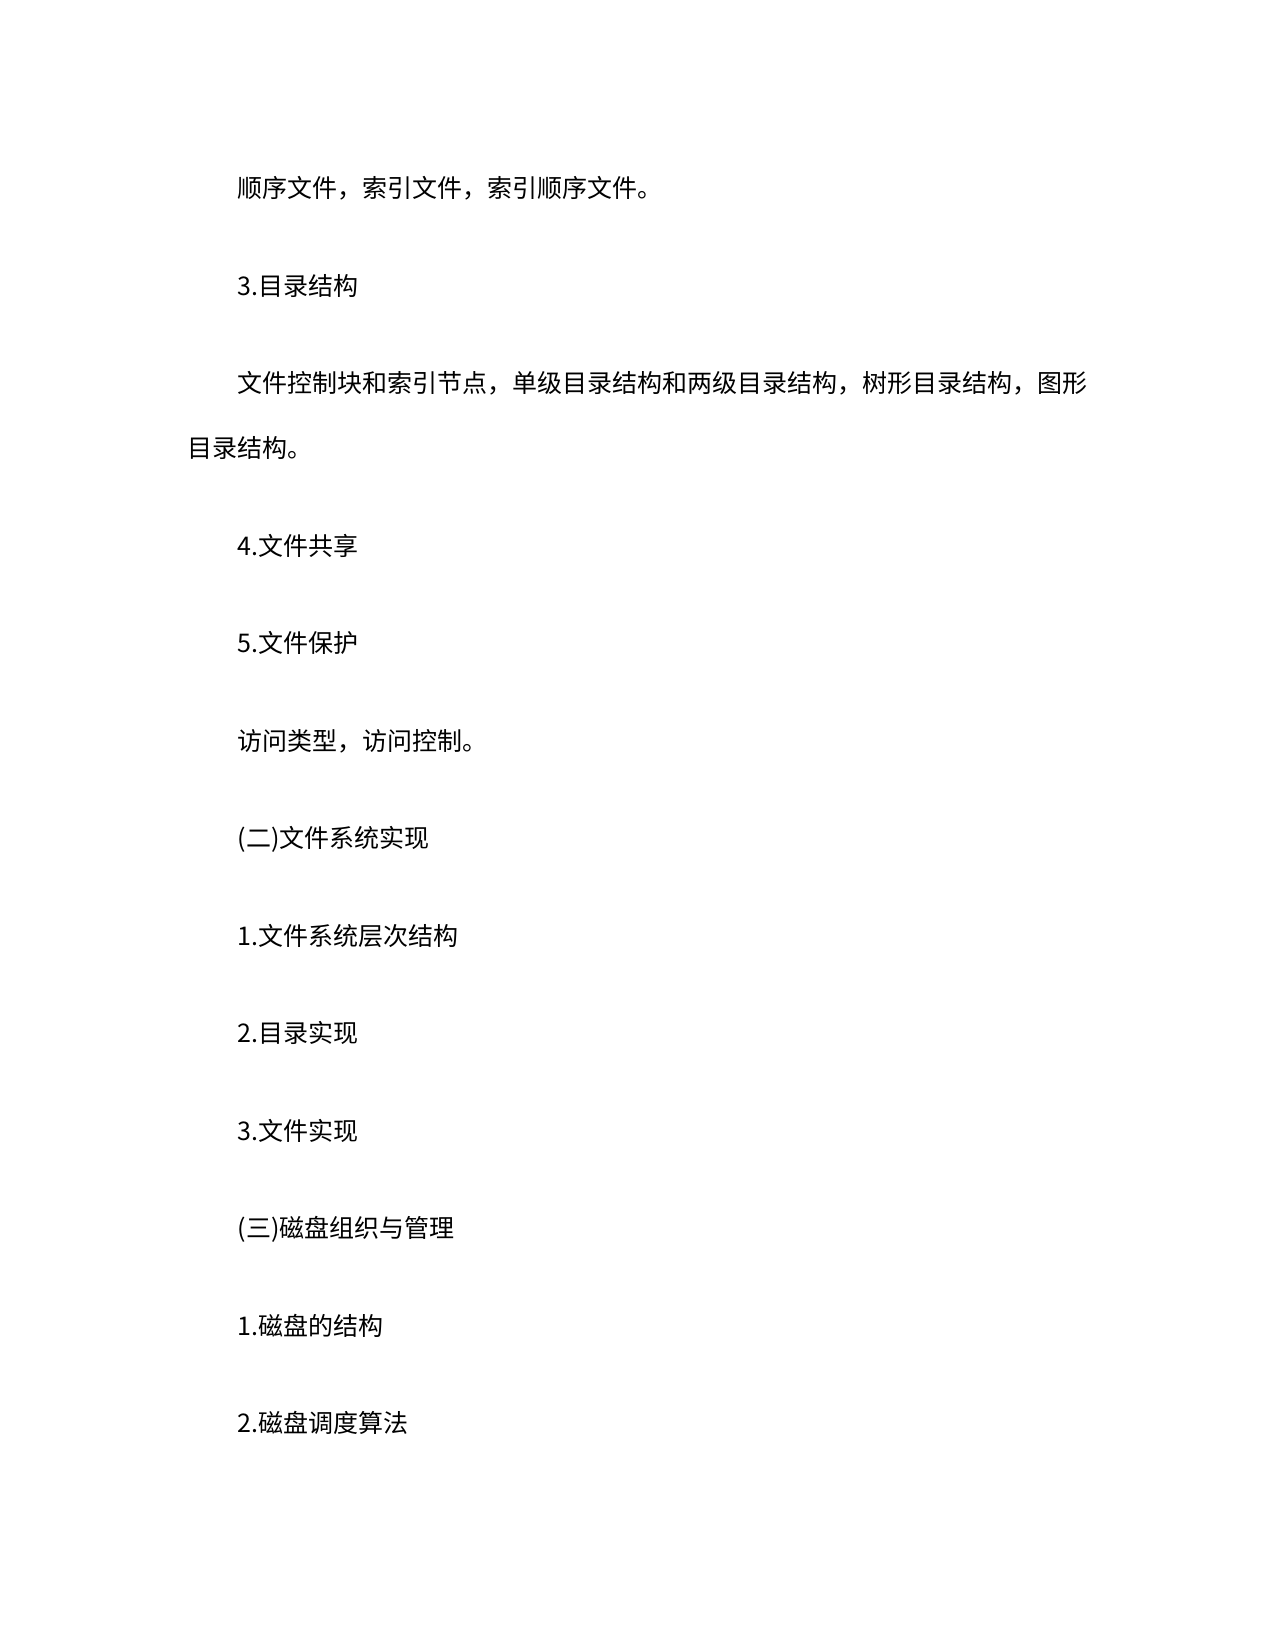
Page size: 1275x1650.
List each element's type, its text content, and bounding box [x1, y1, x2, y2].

text 3.目录结构 [187, 256, 1087, 321]
text 顺序文件，索引文件，索引顺序文件。 [187, 159, 1087, 224]
text 文件控制块和索引节点，单级目录结构和两级目录结构，树形目录结构，图形目录结构。 [187, 354, 1087, 484]
text 访问类型，访问控制。 [187, 711, 1087, 776]
text 1.文件系统层次结构 [187, 906, 1087, 971]
text (三)磁盘组织与管理 [187, 1199, 1087, 1264]
text 2.目录实现 [187, 1004, 1087, 1069]
text 2.磁盘调度算法 [187, 1394, 1087, 1459]
text 4.文件共享 [187, 516, 1087, 581]
text 3.文件实现 [187, 1101, 1087, 1166]
text (二)文件系统实现 [187, 809, 1087, 874]
text 5.文件保护 [187, 614, 1087, 679]
text 1.磁盘的结构 [187, 1296, 1087, 1361]
